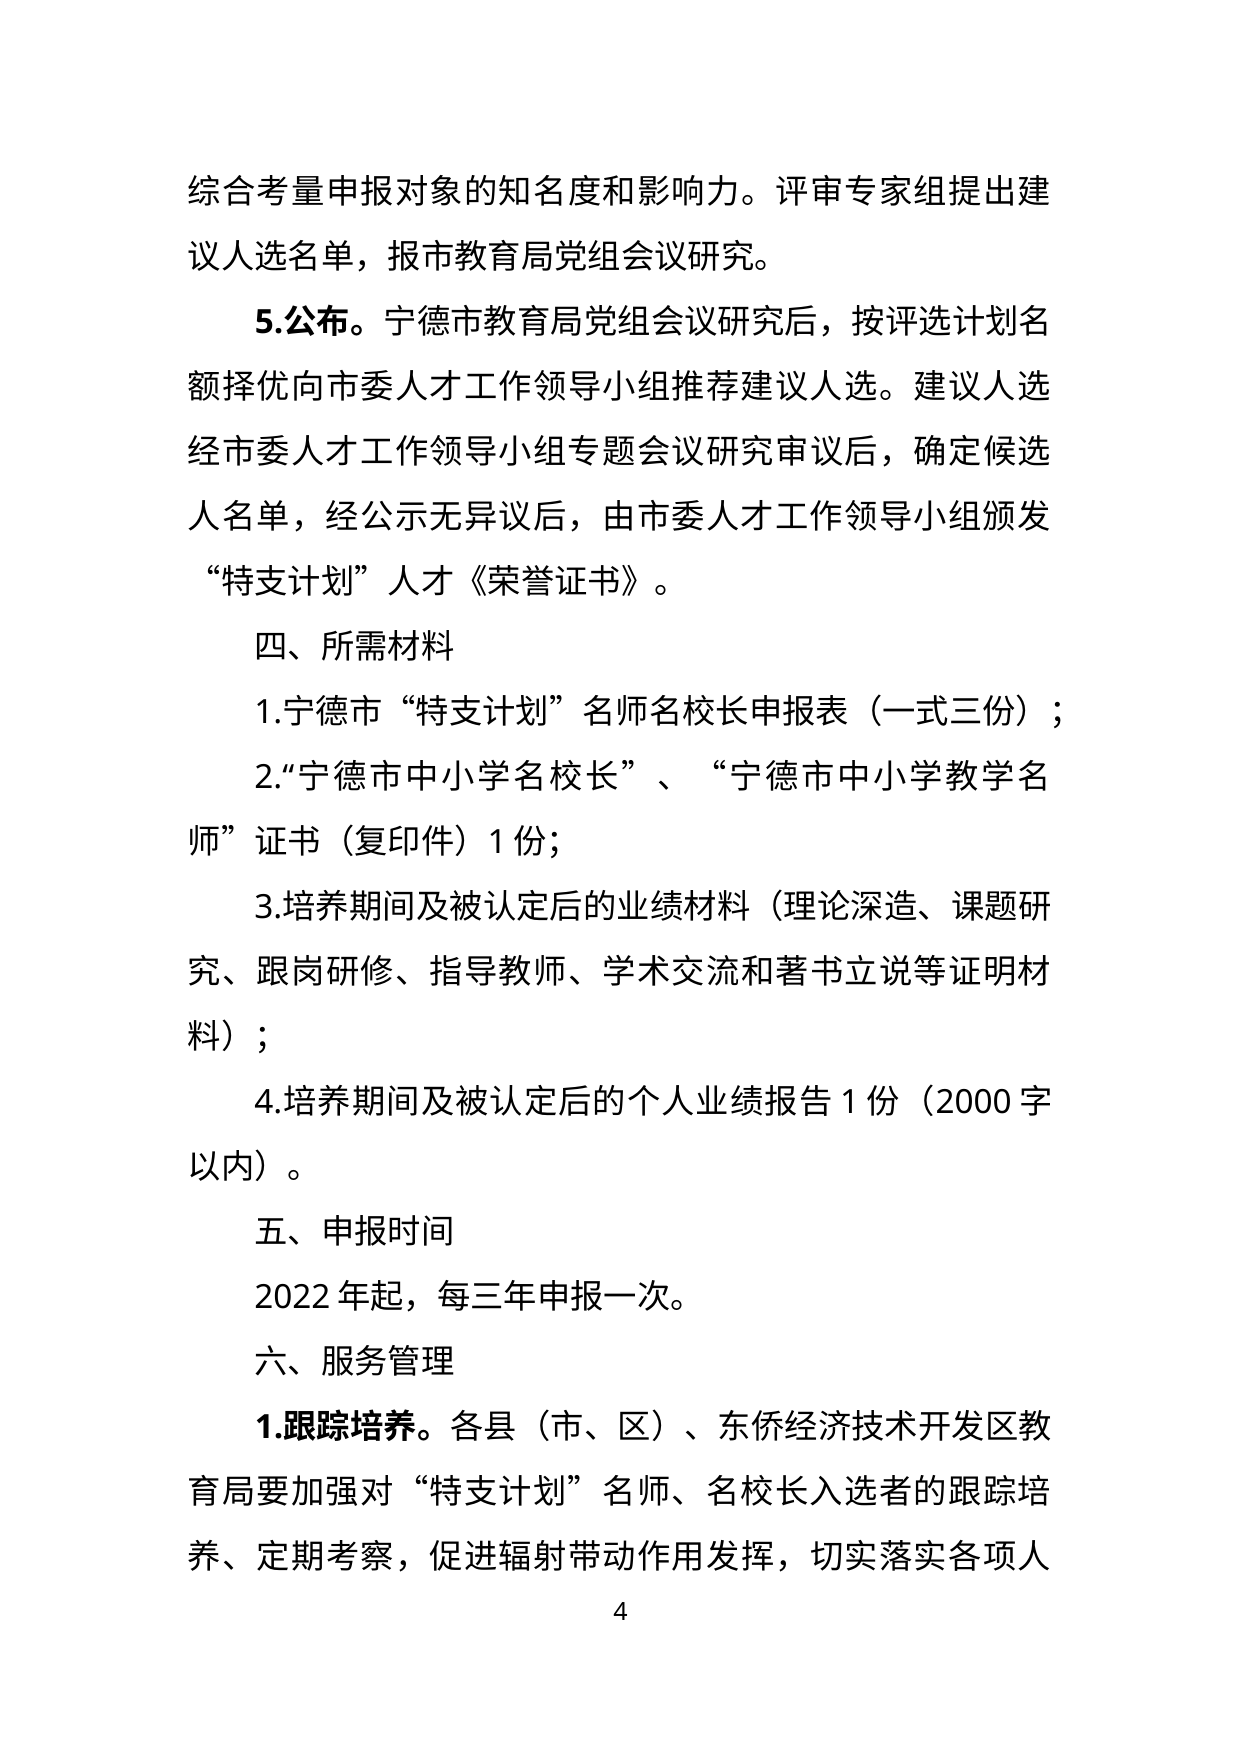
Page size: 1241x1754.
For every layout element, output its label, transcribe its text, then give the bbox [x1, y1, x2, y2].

text 3.培养期间及被认定后的业绩材料（理论深造、课题研究、跟岗研修、指导教师、学术交流和著书立说等证明材料）； [187, 872, 1053, 1067]
text 2.“宁德市中小学名校长”、“宁德市中小学教学名师”证书（复印件）1份； [187, 742, 1053, 872]
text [187, 157, 1053, 287]
text 5.公布。宁德市教育局党组会议研究后，按评选计划名额择优向市委人才工作领导小组推荐建议人选。建议人选经市委人才工作领导小组专题会议研究审议后，确定候选人名单，经公示无异议后，由市委人才工作领导小组颁发“特支计划”人才《荣誉证书》。 [187, 287, 1053, 612]
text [187, 1392, 1053, 1587]
text 六、服务管理 [187, 1327, 1053, 1392]
text 四、所需材料 [187, 612, 1053, 677]
text 4.培养期间及被认定后的个人业绩报告1份（2000字以内）。 [187, 1067, 1053, 1197]
text 五、申报时间 [187, 1197, 1053, 1262]
text 1.宁德市“特支计划”名师名校长申报表（一式三份）； [187, 677, 1053, 742]
text 2022年起，每三年申报一次。 [187, 1262, 1053, 1327]
